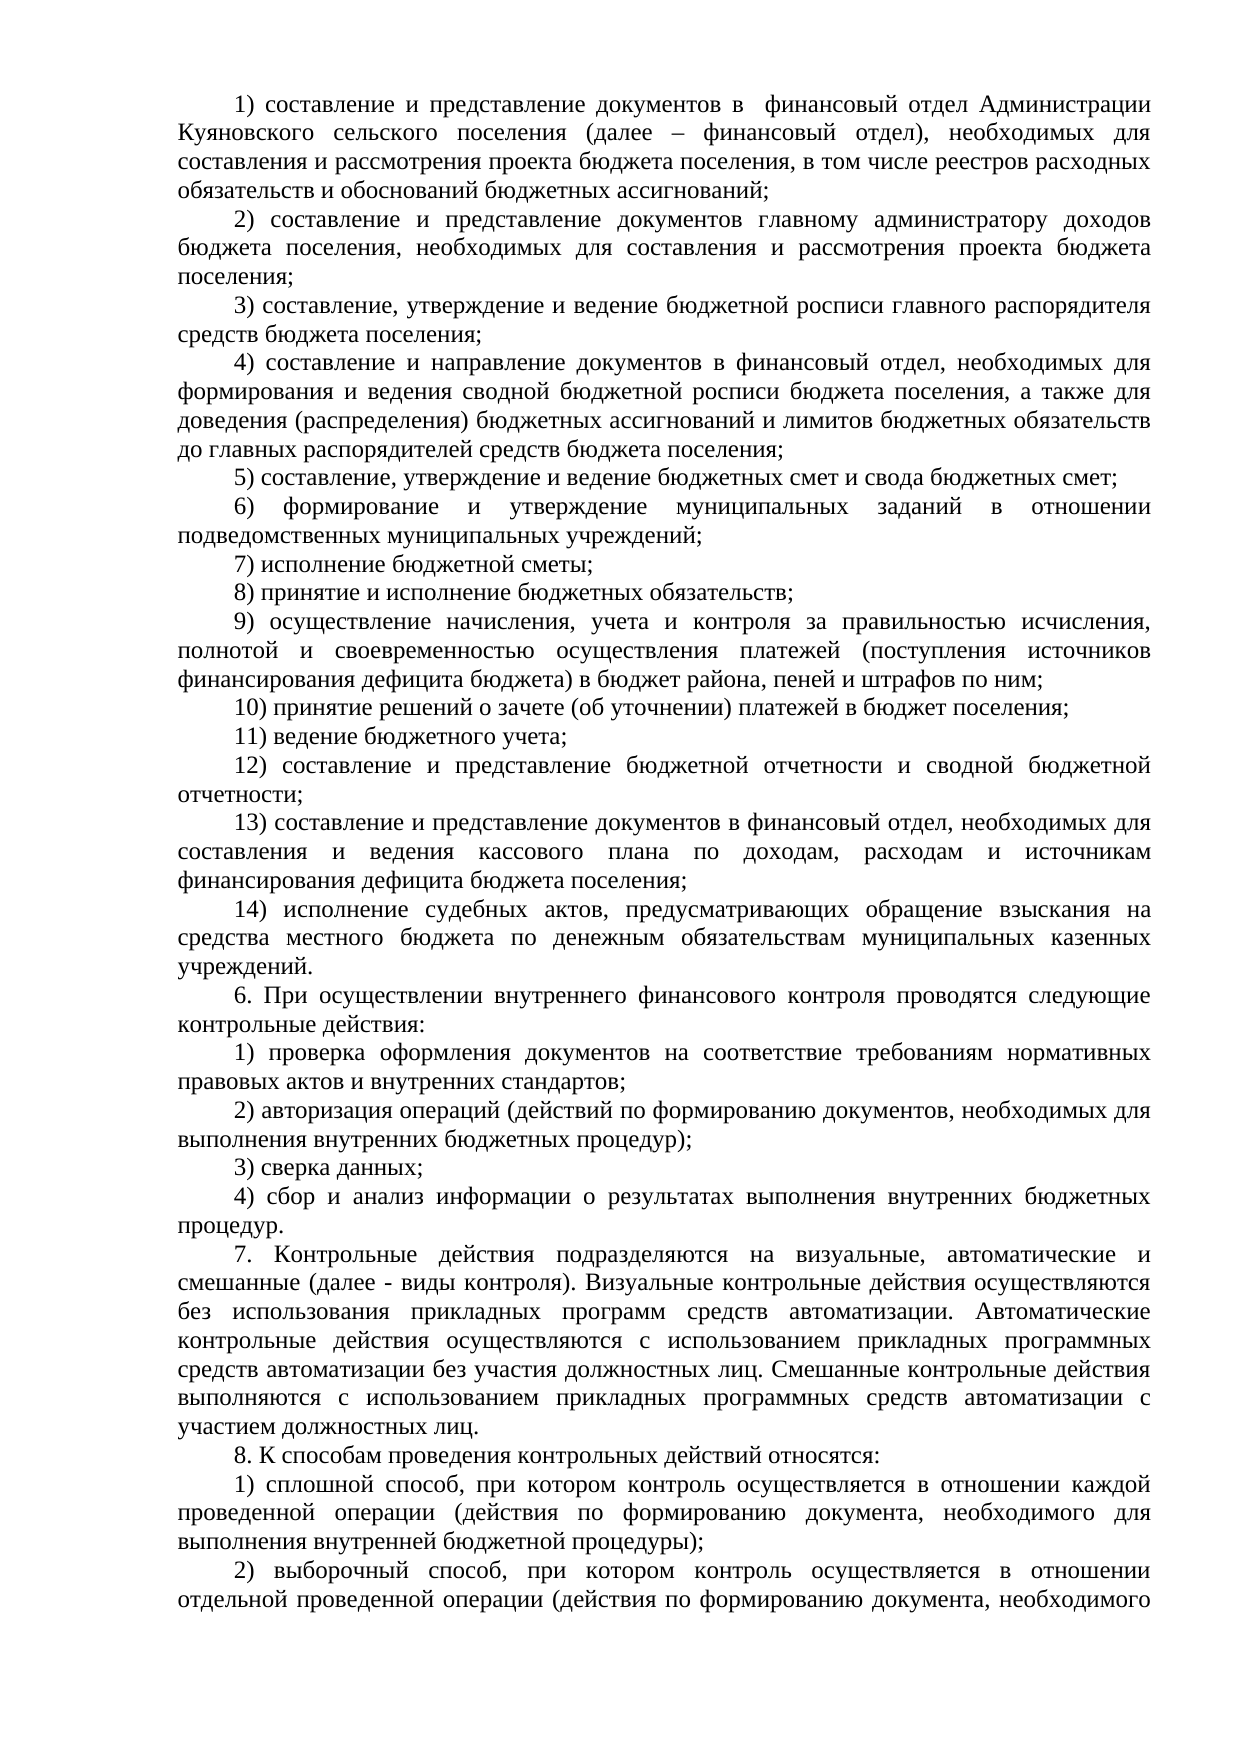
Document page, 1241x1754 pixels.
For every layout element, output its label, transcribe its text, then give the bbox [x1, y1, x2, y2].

text 3) сверка данных; [177, 1152, 1152, 1181]
text 9) осуществление начисления, учета и контроля за правильностью исчисления, полнотой и своевременностью осуществления платежей (поступления источников финансирования дефицита бюджета) в бюджет района, пеней и штрафов по ним; [177, 606, 1152, 692]
text 13) составление и представление документов в финансовый отдел, необходимых для составления и ведения кассового плана по доходам, расходам и источникам финансирования дефицита бюджета поселения; [177, 807, 1152, 894]
text 1) проверка оформления документов на соответствие требованиям нормативных правовых актов и внутренних стандартов; [177, 1037, 1152, 1095]
text 3) составление, утверждение и ведение бюджетной росписи главного распорядителя средств бюджета поселения; [177, 290, 1152, 347]
text 7) исполнение бюджетной сметы; [177, 549, 1152, 577]
text 14) исполнение судебных актов, предусматривающих обращение взыскания на средства местного бюджета по денежным обязательствам муниципальных казенных учреждений. [177, 894, 1152, 980]
text 10) принятие решений о зачете (об уточнении) платежей в бюджет поселения; [177, 692, 1152, 721]
text 11) ведение бюджетного учета; [177, 721, 1152, 750]
text 2) авторизация операций (действий по формированию документов, необходимых для выполнения внутренних бюджетных процедур); [177, 1095, 1152, 1152]
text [177, 1555, 1152, 1612]
text 2) составление и представление документов главному администратору доходов бюджета поселения, необходимых для составления и рассмотрения проекта бюджета поселения; [177, 204, 1152, 290]
text 1) составление и представление документов в финансовый отдел Администрации Куяновского сельского поселения (далее – финансовый отдел), необходимых для составления и рассмотрения проекта бюджета поселения, в том числе реестров расходных обязательств и обоснований бюджетных ассигнований; [177, 89, 1152, 204]
text 4) сбор и анализ информации о результатах выполнения внутренних бюджетных процедур. [177, 1181, 1152, 1239]
text 1) сплошной способ, при котором контроль осуществляется в отношении каждой проведенной операции (действия по формированию документа, необходимого для выполнения внутренней бюджетной процедуры); [177, 1469, 1152, 1555]
text 6) формирование и утверждение муниципальных заданий в отношении подведомственных муниципальных учреждений; [177, 491, 1152, 549]
text 8) принятие и исполнение бюджетных обязательств; [177, 577, 1152, 606]
text 8. К способам проведения контрольных действий относятся: [177, 1440, 1152, 1469]
text 7. Контрольные действия подразделяются на визуальные, автоматические и смешанные (далее - виды контроля). Визуальные контрольные действия осуществляются без использования прикладных программ средств автоматизации. Автоматические контрольные действия осуществляются с использованием прикладных программных средств автоматизации без участия должностных лиц. Смешанные контрольные действия выполняются с использованием прикладных программных средств автоматизации с участием должностных лиц. [177, 1239, 1152, 1440]
text 6. При осуществлении внутреннего финансового контроля проводятся следующие контрольные действия: [177, 980, 1152, 1037]
text 5) составление, утверждение и ведение бюджетных смет и свода бюджетных смет; [177, 462, 1152, 491]
text 12) составление и представление бюджетной отчетности и сводной бюджетной отчетности; [177, 750, 1152, 807]
text 4) составление и направление документов в финансовый отдел, необходимых для формирования и ведения сводной бюджетной росписи бюджета поселения, а также для доведения (распределения) бюджетных ассигнований и лимитов бюджетных обязательств до главных распорядителей средств бюджета поселения; [177, 347, 1152, 462]
